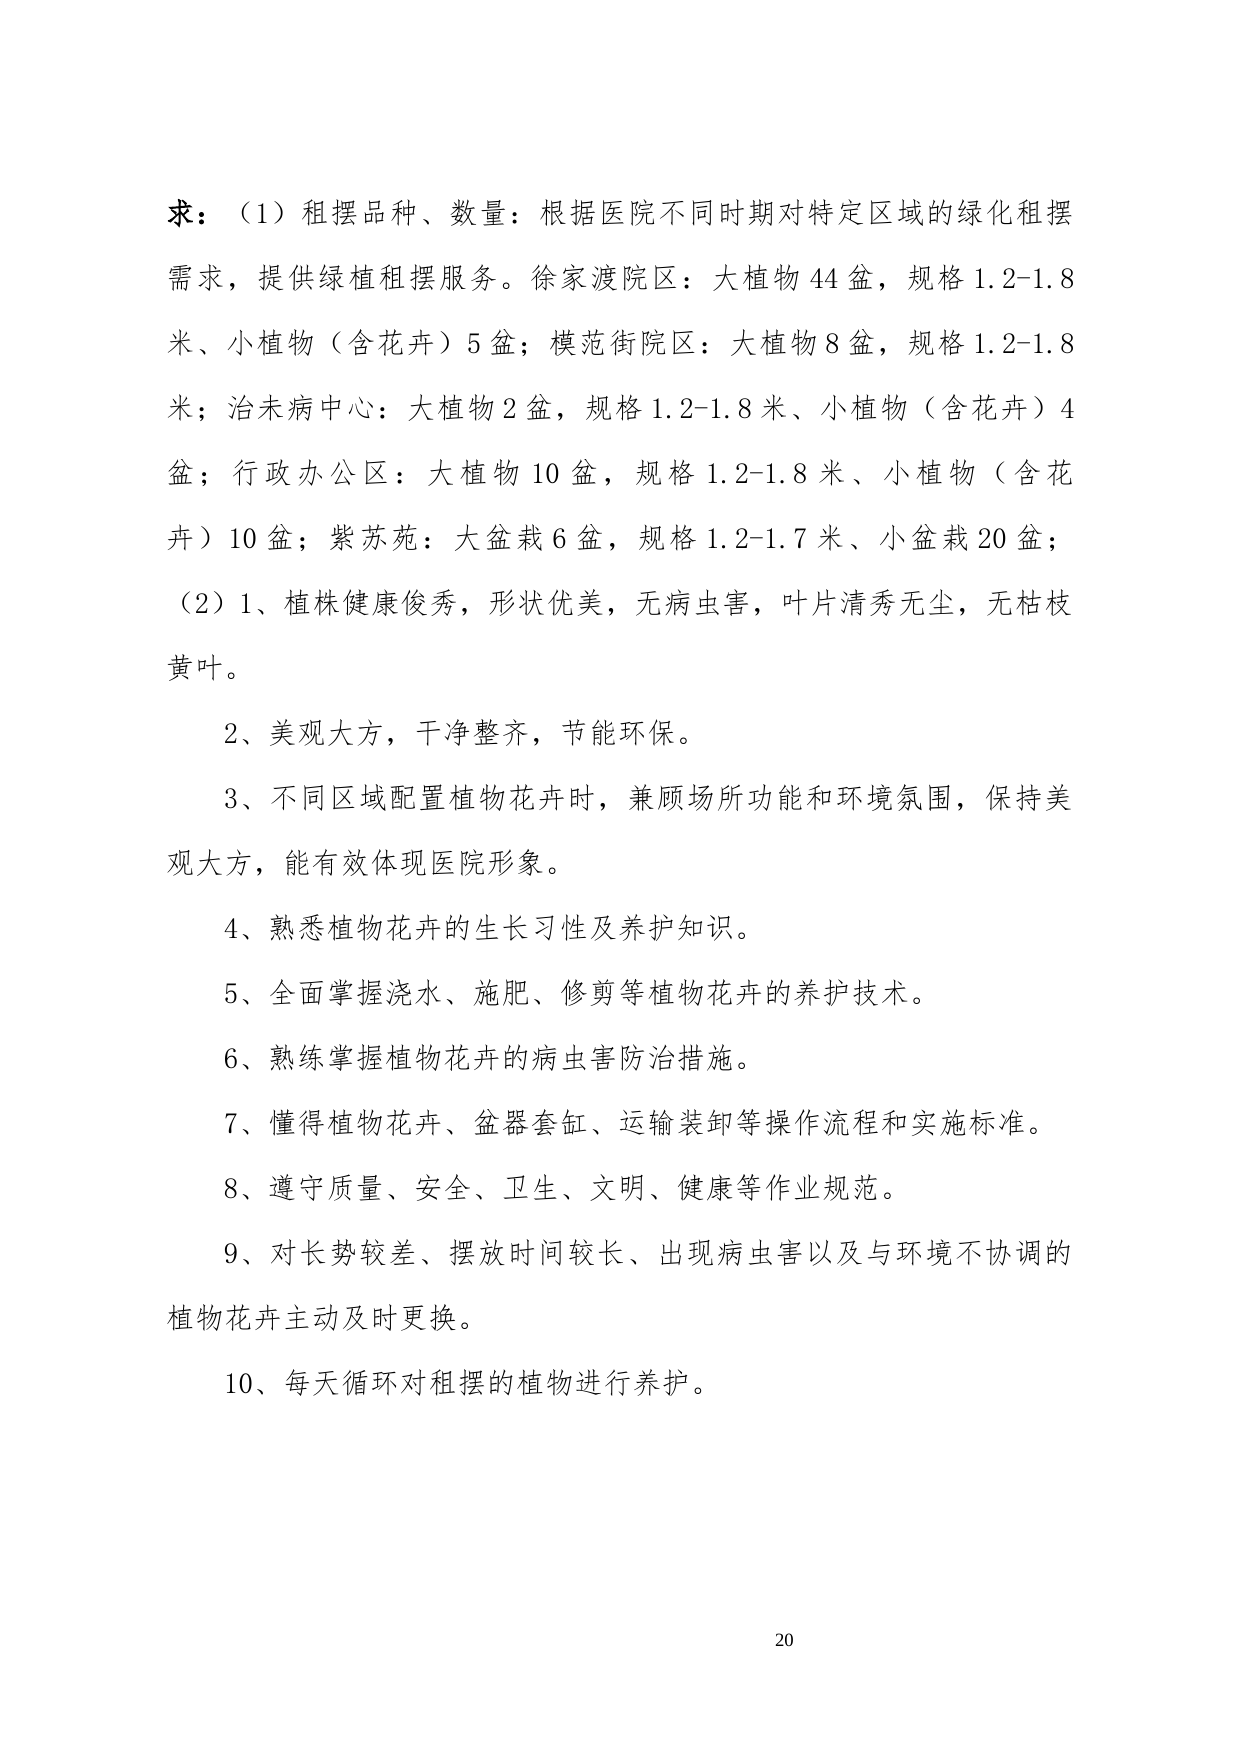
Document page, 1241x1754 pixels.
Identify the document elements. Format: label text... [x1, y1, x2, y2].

text 8、遵守质量、安全、卫生、文明、健康等作业规范。 [165, 1153, 1075, 1218]
text 7、懂得植物花卉、盆器套缸、运输装卸等操作流程和实施标准。 [165, 1088, 1075, 1153]
text 3、不同区域配置植物花卉时，兼顾场所功能和环境氛围，保持美观大方，能有效体现医院形象。 [165, 763, 1075, 893]
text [165, 178, 1075, 698]
text 9、对长势较差、摆放时间较长、出现病虫害以及与环境不协调的植物花卉主动及时更换。 [165, 1218, 1075, 1348]
text 4、熟悉植物花卉的生长习性及养护知识。 [165, 893, 1075, 958]
text 10、每天循环对租摆的植物进行养护。 [165, 1348, 1075, 1413]
text 6、熟练掌握植物花卉的病虫害防治措施。 [165, 1023, 1075, 1088]
text 5、全面掌握浇水、施肥、修剪等植物花卉的养护技术。 [165, 958, 1075, 1023]
text 2、美观大方，干净整齐，节能环保。 [165, 698, 1075, 763]
